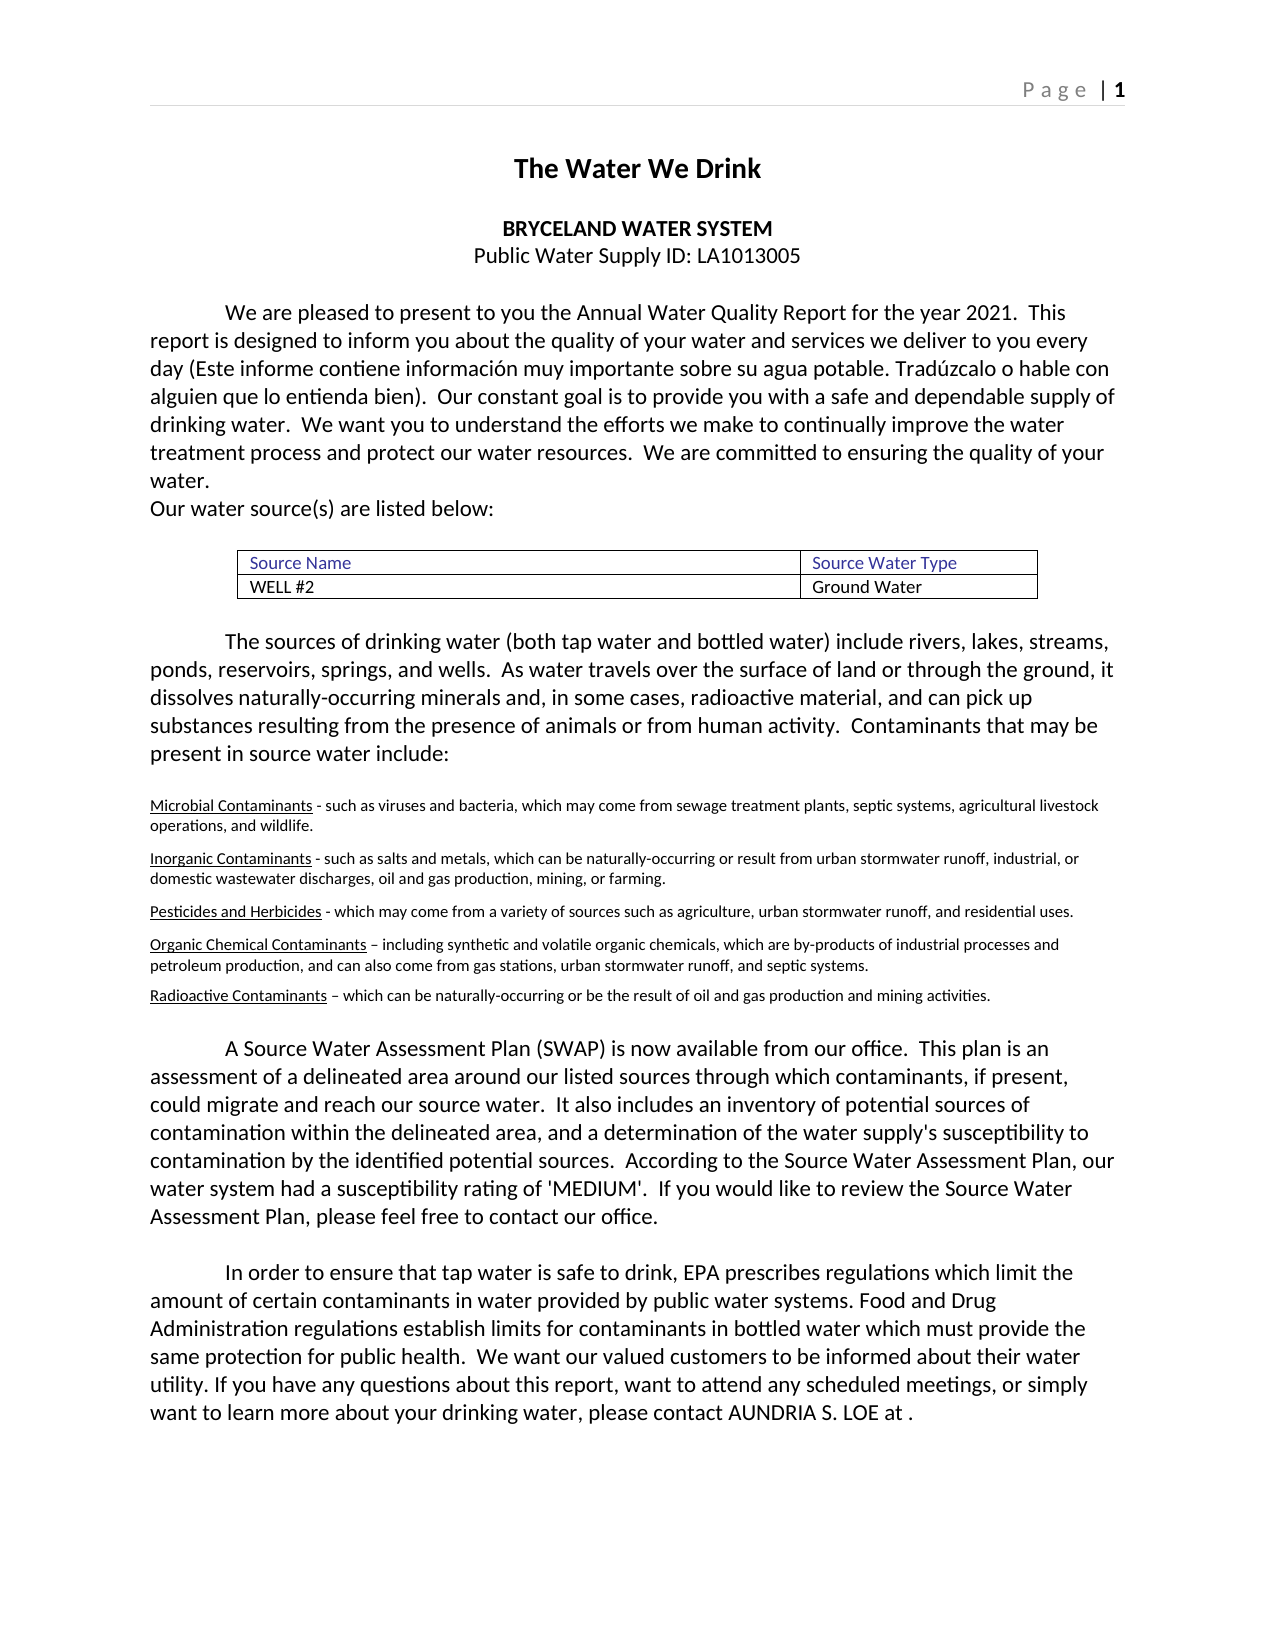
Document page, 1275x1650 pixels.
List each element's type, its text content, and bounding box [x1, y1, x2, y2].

table_header Source Water Type [801, 551, 1037, 574]
text Radioactive Contaminants – which can be naturally-occurring or be the result of oil and gas production and mining activities. [150, 986, 1125, 1006]
text We are pleased to present to you the Annual Water Quality Report for the year 2021. This report is designed to inform you about the quality of your water and services we deliver to you every day (Este informe contiene información muy importante sobre su agua potable. Tradúzcalo o hable con alguien que lo entienda bien). Our constant goal is to provide you with a safe and dependable supply of drinking water. We want you to understand the efforts we make to continually improve the water treatment process and protect our water resources. We are committed to ensuring the quality of your water. [150, 298, 1125, 494]
text Organic Chemical Contaminants – including synthetic and volatile organic chemicals, which are by-products of industrial processes and petroleum production, and can also come from gas stations, urban stormwater runoff, and septic systems. [150, 935, 1125, 975]
text Inorganic Contaminants - such as salts and metals, which can be naturally-occurring or result from urban stormwater runoff, industrial, or domestic wastewater discharges, oil and gas production, mining, or farming. [150, 848, 1125, 889]
text Microbial Contaminants - such as viruses and bacteria, which may come from sewage treatment plants, septic systems, agricultural livestock operations, and wildlife. [150, 795, 1125, 836]
text Our water source(s) are listed below: [150, 494, 1125, 522]
text A Source Water Assessment Plan (SWAP) is now available from our office. This plan is an assessment of a delineated area around our listed sources through which contaminants, if present, could migrate and reach our source water. It also includes an inventory of potential sources of contamination within the delineated area, and a determination of the water supply's susceptibility to contamination by the identified potential sources. According to the Source Water Assessment Plan, our water system had a susceptibility rating of 'MEDIUM'. If you would like to review the Source Water Assessment Plan, please feel free to contact our office. [150, 1034, 1125, 1230]
text The Water We Drink [150, 150, 1125, 186]
text In order to ensure that tap water is safe to drink, EPA prescribes regulations which limit the amount of certain contaminants in water provided by public water systems. Food and Drug Administration regulations establish limits for contaminants in bottled water which must provide the same protection for public health. We want our valued customers to be informed about their water utility. If you have any questions about this report, want to attend any scheduled meetings, or simply want to learn more about your drinking water, please contact AUNDRIA S. LOE at . [150, 1258, 1125, 1426]
table_header Source Name [238, 551, 800, 574]
text BRYCELAND WATER SYSTEM [150, 214, 1125, 242]
text Pesticides and Herbicides - which may come from a variety of sources such as agriculture, urban stormwater runoff, and residential uses. [150, 902, 1125, 922]
text Public Water Supply ID: LA1013005 [150, 242, 1125, 270]
text The sources of drinking water (both tap water and bottled water) include rivers, lakes, streams, ponds, reservoirs, springs, and wells. As water travels over the surface of land or through the ground, it dissolves naturally-occurring minerals and, in some cases, radioactive material, and can pick up substances resulting from the presence of animals or from human activity. Contaminants that may be present in source water include: [150, 627, 1125, 767]
table_cell Ground Water [801, 575, 1037, 598]
table_cell WELL #2 [238, 575, 800, 598]
